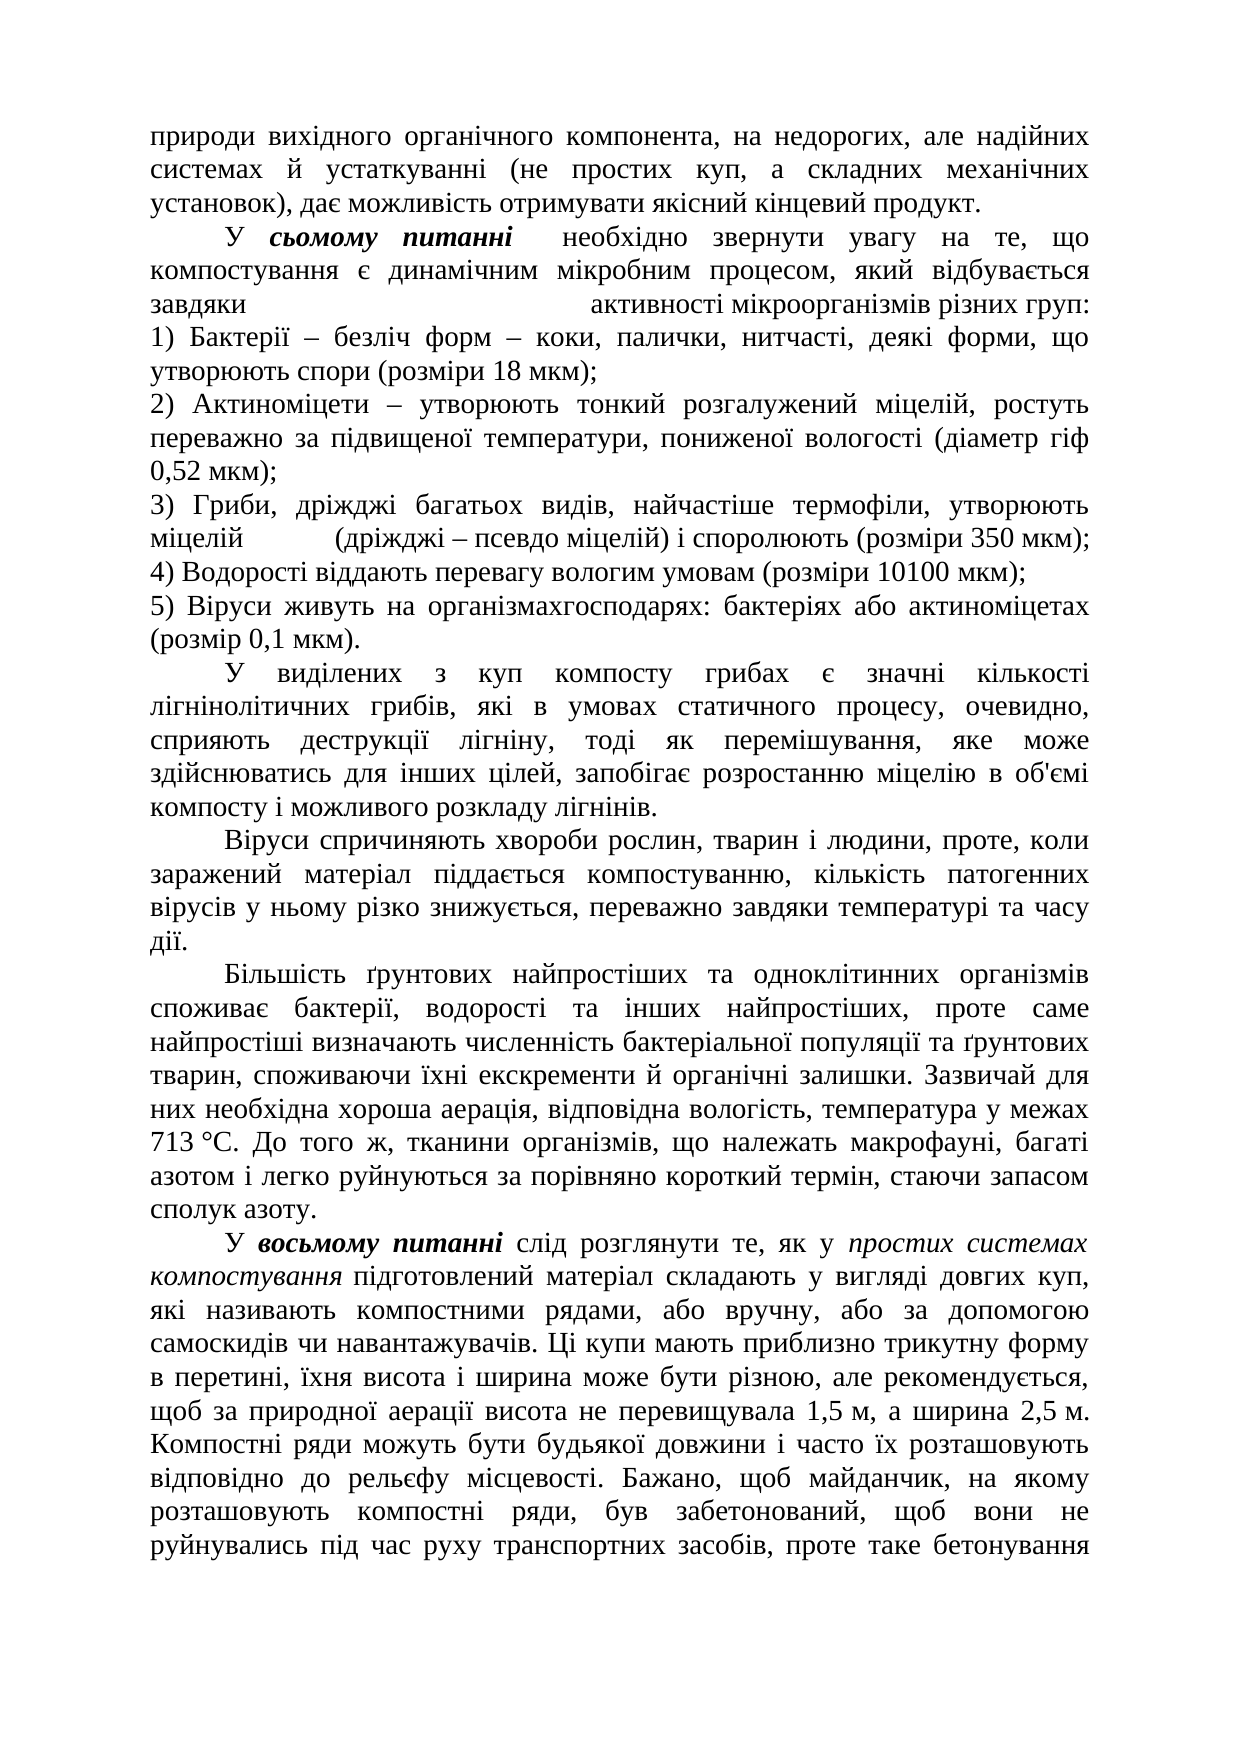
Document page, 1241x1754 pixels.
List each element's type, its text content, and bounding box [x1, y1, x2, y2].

text Більшість ґрунтових найпростіших та одноклітинних організмів споживає бактерії, водорості та інших найпростіших, проте саме найпростіші визначають численність бактеріальної популяції та ґрунтових тварин, споживаючи їхні екскременти й органічні залишки. Зазвичай для них необхідна хороша аерація, відповідна вологість, температура у межах 713 °С. До того ж, тканини організмів, що належать макрофауні, багаті азотом і легко руйнуються за порівняно короткий термін, стаючи запасом сполук азоту. [150, 957, 1090, 1225]
text У виділених з куп компосту грибах є значні кількості лігнінолітичних грибів, які в умовах статичного процесу, очевидно, сприяють деструкції лігніну, тоді як перемішування, яке може здійснюватись для інших цілей, запобігає розростанню міцелію в об'ємі компосту і можливого розкладу лігнінів. [150, 655, 1090, 822]
text Віруси спричиняють хвороби рослин, тварин і людини, проте, коли заражений матеріал піддається компостуванню, кількість патогенних вірусів у ньому різко знижується, переважно завдяки температурі та часу дії. [150, 822, 1090, 957]
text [150, 1225, 1090, 1560]
text 3) Гриби, дріжджі багатьох видів, найчастіше термофіли, утворюють міцелій (дріжджі – псевдо міцелій) і споролюють (розміри 350 мкм); 4) Водорості віддають перевагу вологим умовам (розміри 10100 мкм); [150, 487, 1090, 588]
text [150, 118, 1090, 219]
text У сьомому питанні необхідно звернути увагу на те, що компостування є динамічним мікробним процесом, який відбувається завдяки активності мікроорганізмів різних груп: 1) Бактерії – безліч форм – коки, палички, нитчасті, деякі форми, що утворюють спори (розміри 18 мкм); [150, 219, 1090, 386]
text 2) Актиноміцети – утворюють тонкий розгалужений міцелій, ростуть переважно за підвищеної температури, пониженої вологості (діаметр гіф 0,52 мкм); [150, 386, 1090, 487]
text 5) Віруси живуть на організмахгосподарях: бактеріях або актиноміцетах (розмір 0,1 мкм). [150, 588, 1090, 655]
